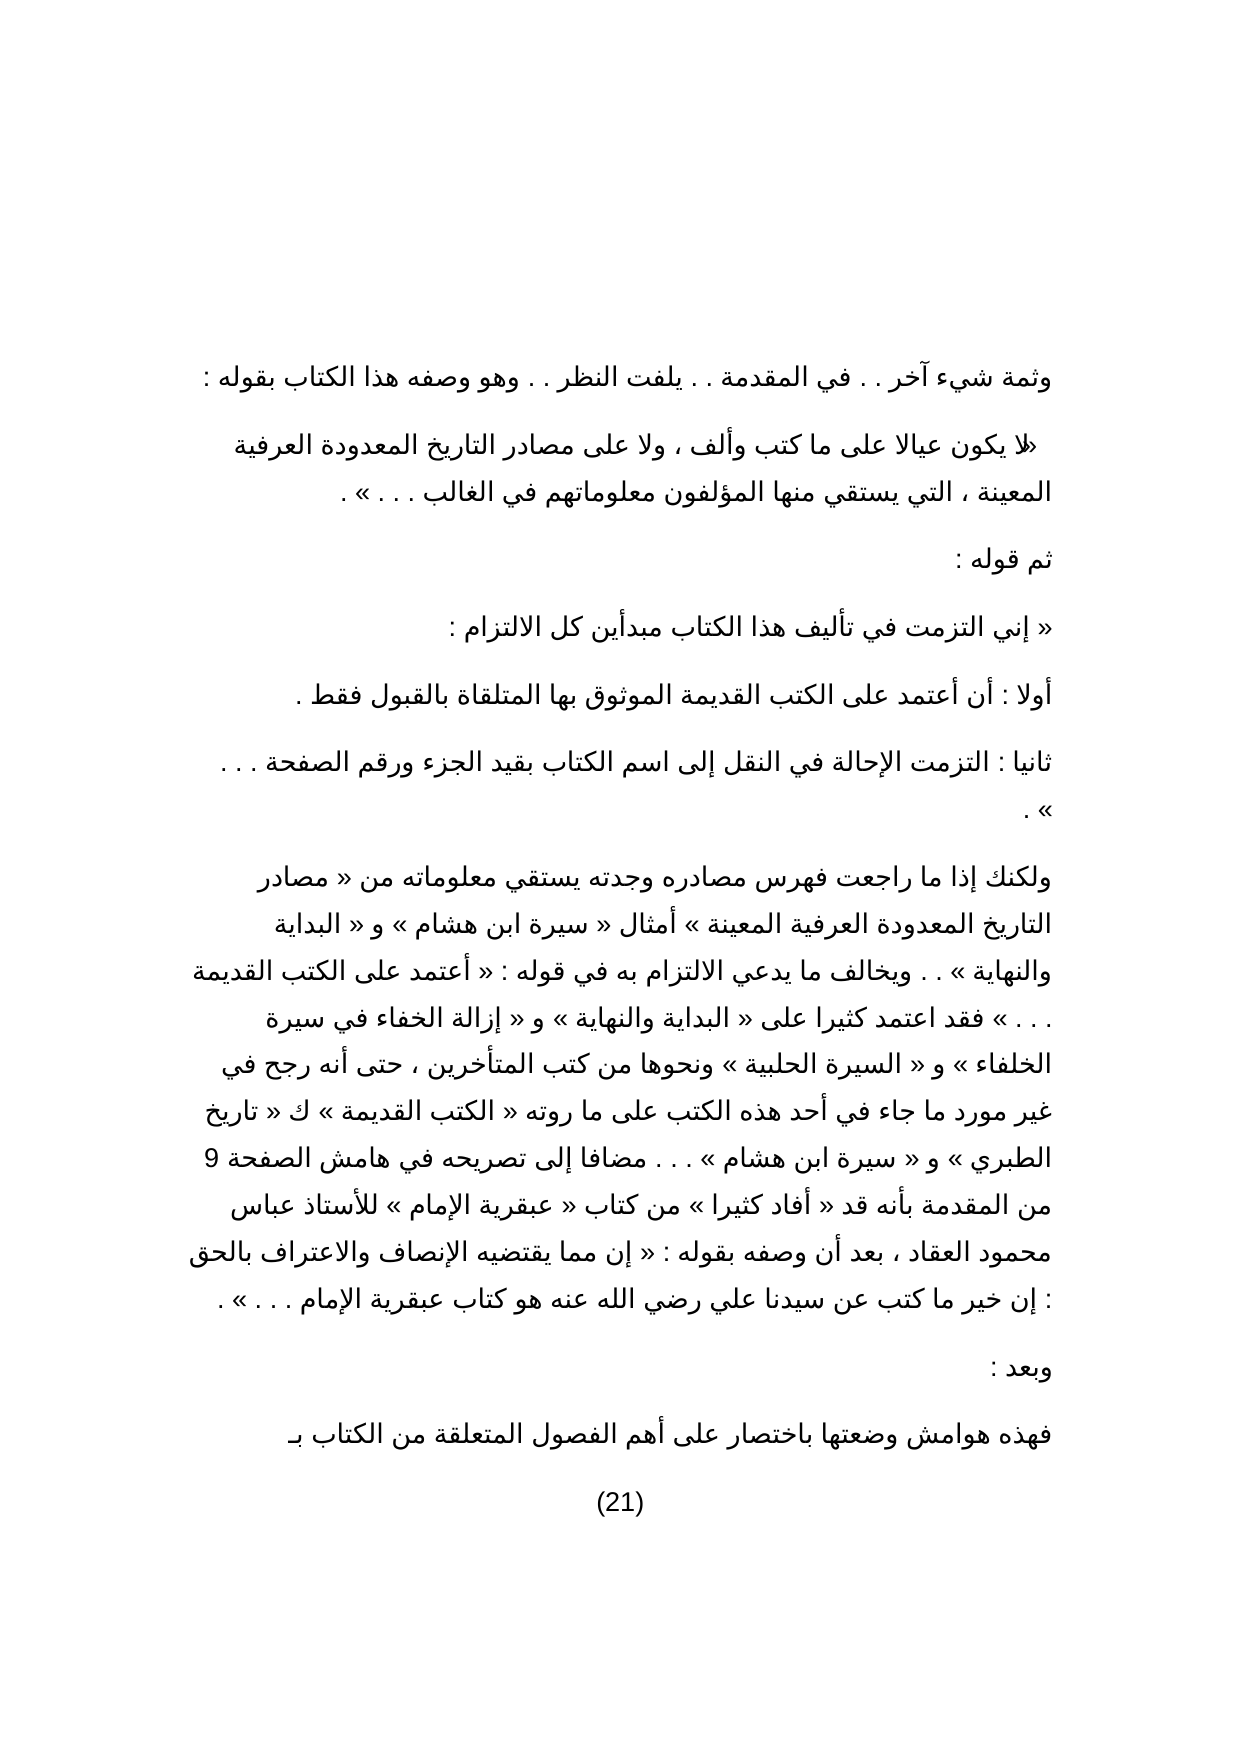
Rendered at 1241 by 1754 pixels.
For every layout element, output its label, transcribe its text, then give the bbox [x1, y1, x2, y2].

text أولا : أن أعتمد على الكتب القديمة الموثوق بها المتلقاة بالقبول فقط . [187, 679, 1053, 710]
text وثمة شيء آخر . . في المقدمة . . يلفت النظر . . وهو وصفه هذا الكتاب بقوله : [187, 361, 1053, 392]
text ولكنك إذا ما راجعت فهرس مصادره وجدته يستقي معلوماته من « مصادر التاريخ المعدودة العرفية المعينة » أمثال « سيرة ابن هشام » و « البداية والنهاية » . . ويخالف ما يدعي الالتزام به في قوله : « أعتمد على الكتب القديمة . . . » فقد اعتمد كثيرا على « البداية والنهاية » و « إزالة الخفاء في سيرة الخلفاء » و « السيرة الحلبية » ونحوها من كتب المتأخرين ، حتى أنه رجح في غير مورد ما جاء في أحد هذه الكتب على ما روته « الكتب القديمة » ك « تاريخ الطبري » و « سيرة ابن هشام » . . . مضافا إلى تصريحه في هامش الصفحة 9 من المقدمة بأنه قد « أفاد كثيرا » من كتاب « عبقرية الإمام » للأستاذ عباس محمود العقاد ، بعد أن وصفه بقوله : « إن مما يقتضيه الإنصاف والاعتراف بالحق : إن خير ما كتب عن سيدنا علي رضي الله عنه هو كتاب عبقرية الإمام . . . » . [187, 861, 1053, 1314]
text « لا يكون عيالا على ما كتب وألف ، ولا على مصادر التاريخ المعدودة العرفية المعينة ، التي يستقي منها المؤلفون معلوماتهم في الغالب . . . » . [187, 429, 1053, 507]
text فهذه هوامش وضعتها باختصار على أهم الفصول المتعلقة من الكتاب بـ [187, 1418, 1053, 1449]
text وبعد : [187, 1351, 1053, 1382]
text ثم قوله : [187, 543, 1053, 574]
text « إني التزمت في تأليف هذا الكتاب مبدأين كل الالتزام : [187, 611, 1053, 642]
text (21) [187, 1486, 1053, 1517]
text ثانيا : التزمت الإحالة في النقل إلى اسم الكتاب بقيد الجزء ورقم الصفحة . . . » . [187, 746, 1053, 824]
